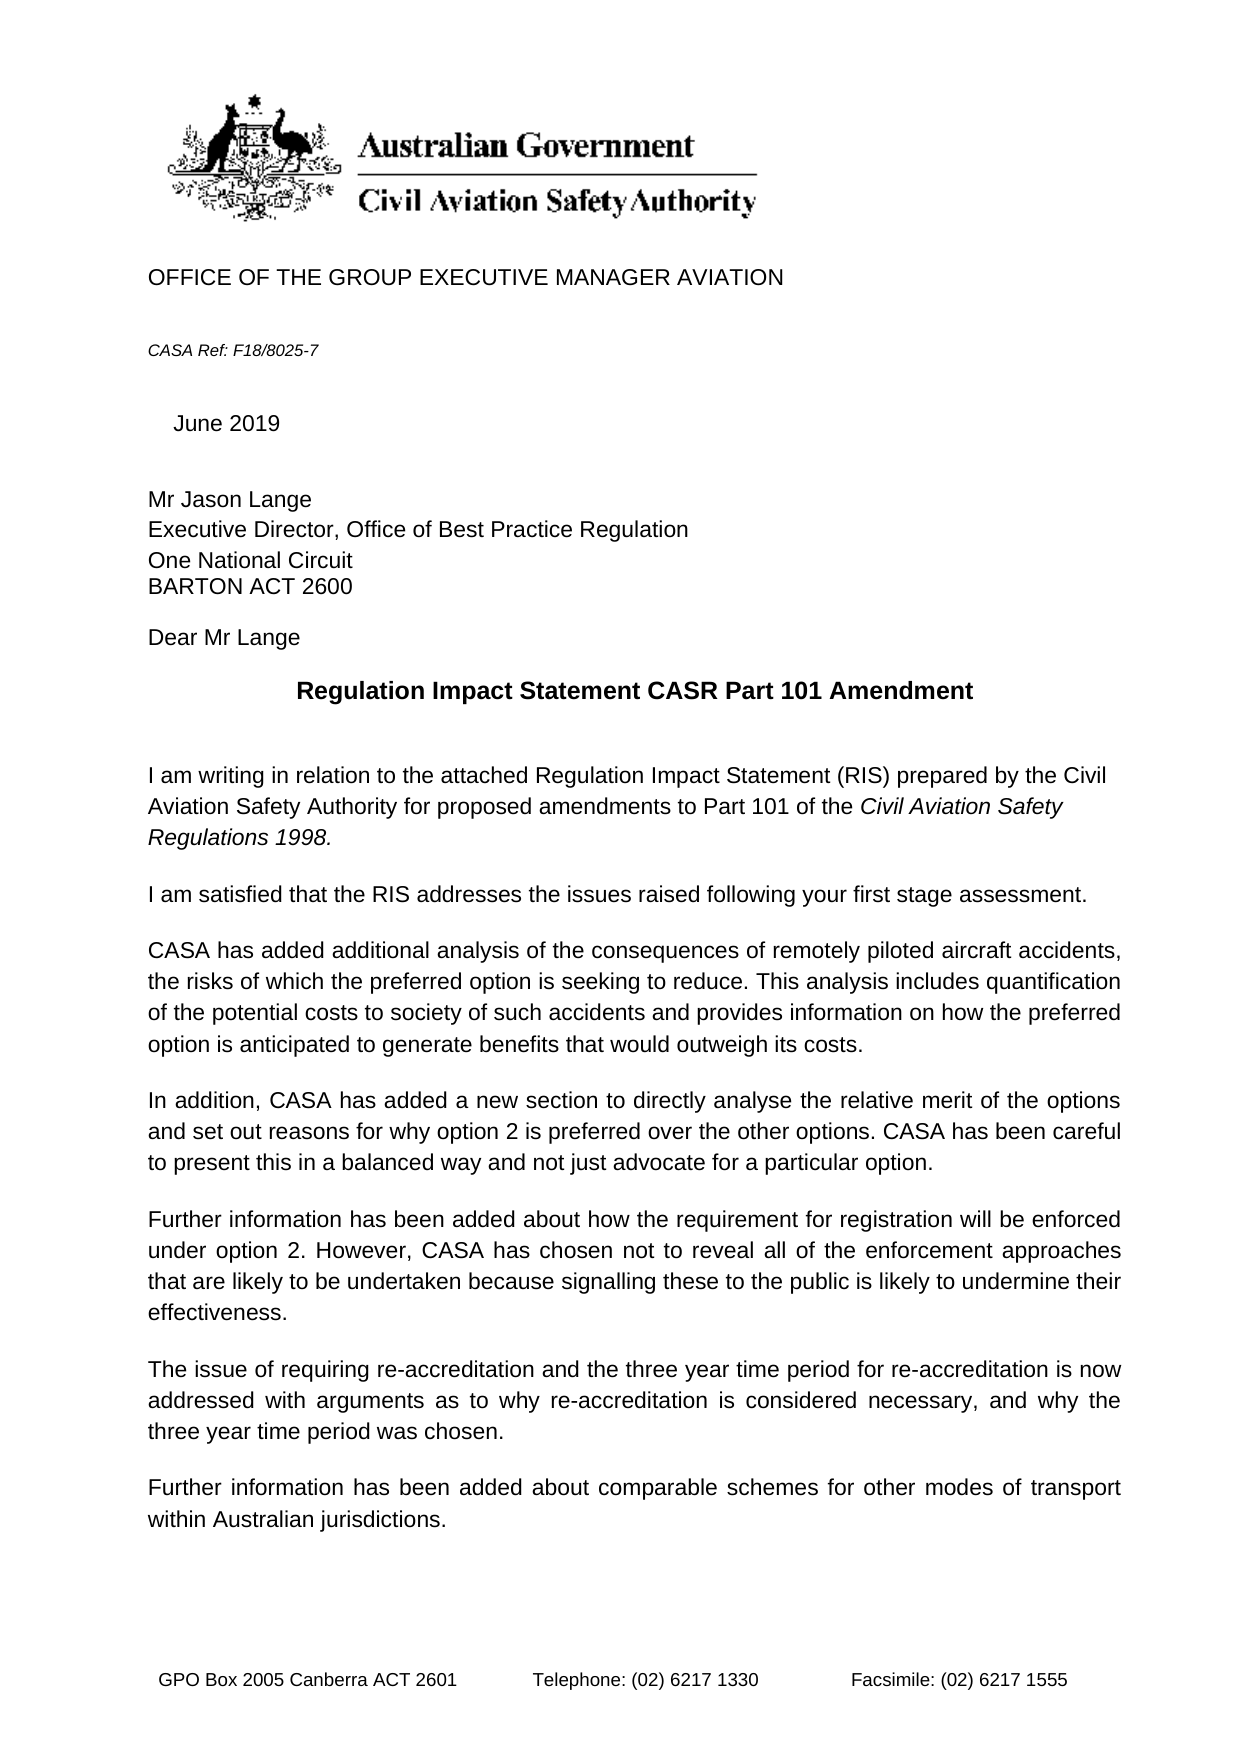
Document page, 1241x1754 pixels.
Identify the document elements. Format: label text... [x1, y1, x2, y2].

text CASA Ref: F18/8025-7 [148, 341, 1122, 360]
text Further information has been added about comparable schemes for other modes of transport within Australian jurisdictions. [148, 1471, 1122, 1533]
text One National Circuit BARTON ACT 2600 [148, 547, 1122, 599]
text Further information has been added about how the requirement for registration will be enforced under option 2. However, CASA has chosen not to reveal all of the enforcement approaches that are likely to be undertaken because signalling these to the public is likely to undermine their effectiveness. [148, 1202, 1122, 1327]
text OFFICE OF THE GROUP EXECUTIVE MANAGER AVIATION [148, 264, 1122, 291]
text Mr Jason Lange [148, 486, 1122, 513]
text CASA has added additional analysis of the consequences of remotely piloted aircraft accidents, the risks of which the preferred option is seeking to reduce. This analysis includes quantification of the potential costs to society of such accidents and provides information on how the preferred option is anticipated to generate benefits that would outweigh its costs. [148, 933, 1122, 1058]
text I am writing in relation to the attached Regulation Impact Statement (RIS) prepared by the Civil Aviation Safety Authority for proposed amendments to Part 101 of the Civil Aviation Safety Regulations 1998. [148, 758, 1122, 852]
text The issue of requiring re-accreditation and the three year time period for re-accreditation is now addressed with arguments as to why re-accreditation is considered necessary, and why the three year time period was chosen. [148, 1352, 1122, 1446]
text Regulation Impact Statement CASR Part 101 Amendment [148, 676, 1122, 704]
text I am satisfied that the RIS addresses the issues raised following your first stage assessment. [148, 877, 1122, 908]
text June 2019 [148, 410, 1122, 436]
text Dear Mr Lange [148, 624, 1122, 651]
text In addition, CASA has added a new section to directly analyse the relative merit of the options and set out reasons for why option 2 is preferred over the other options. CASA has been careful to present this in a balanced way and not just advocate for a particular option. [148, 1083, 1122, 1177]
text Executive Director, Office of Best Practice Regulation [148, 516, 1122, 543]
